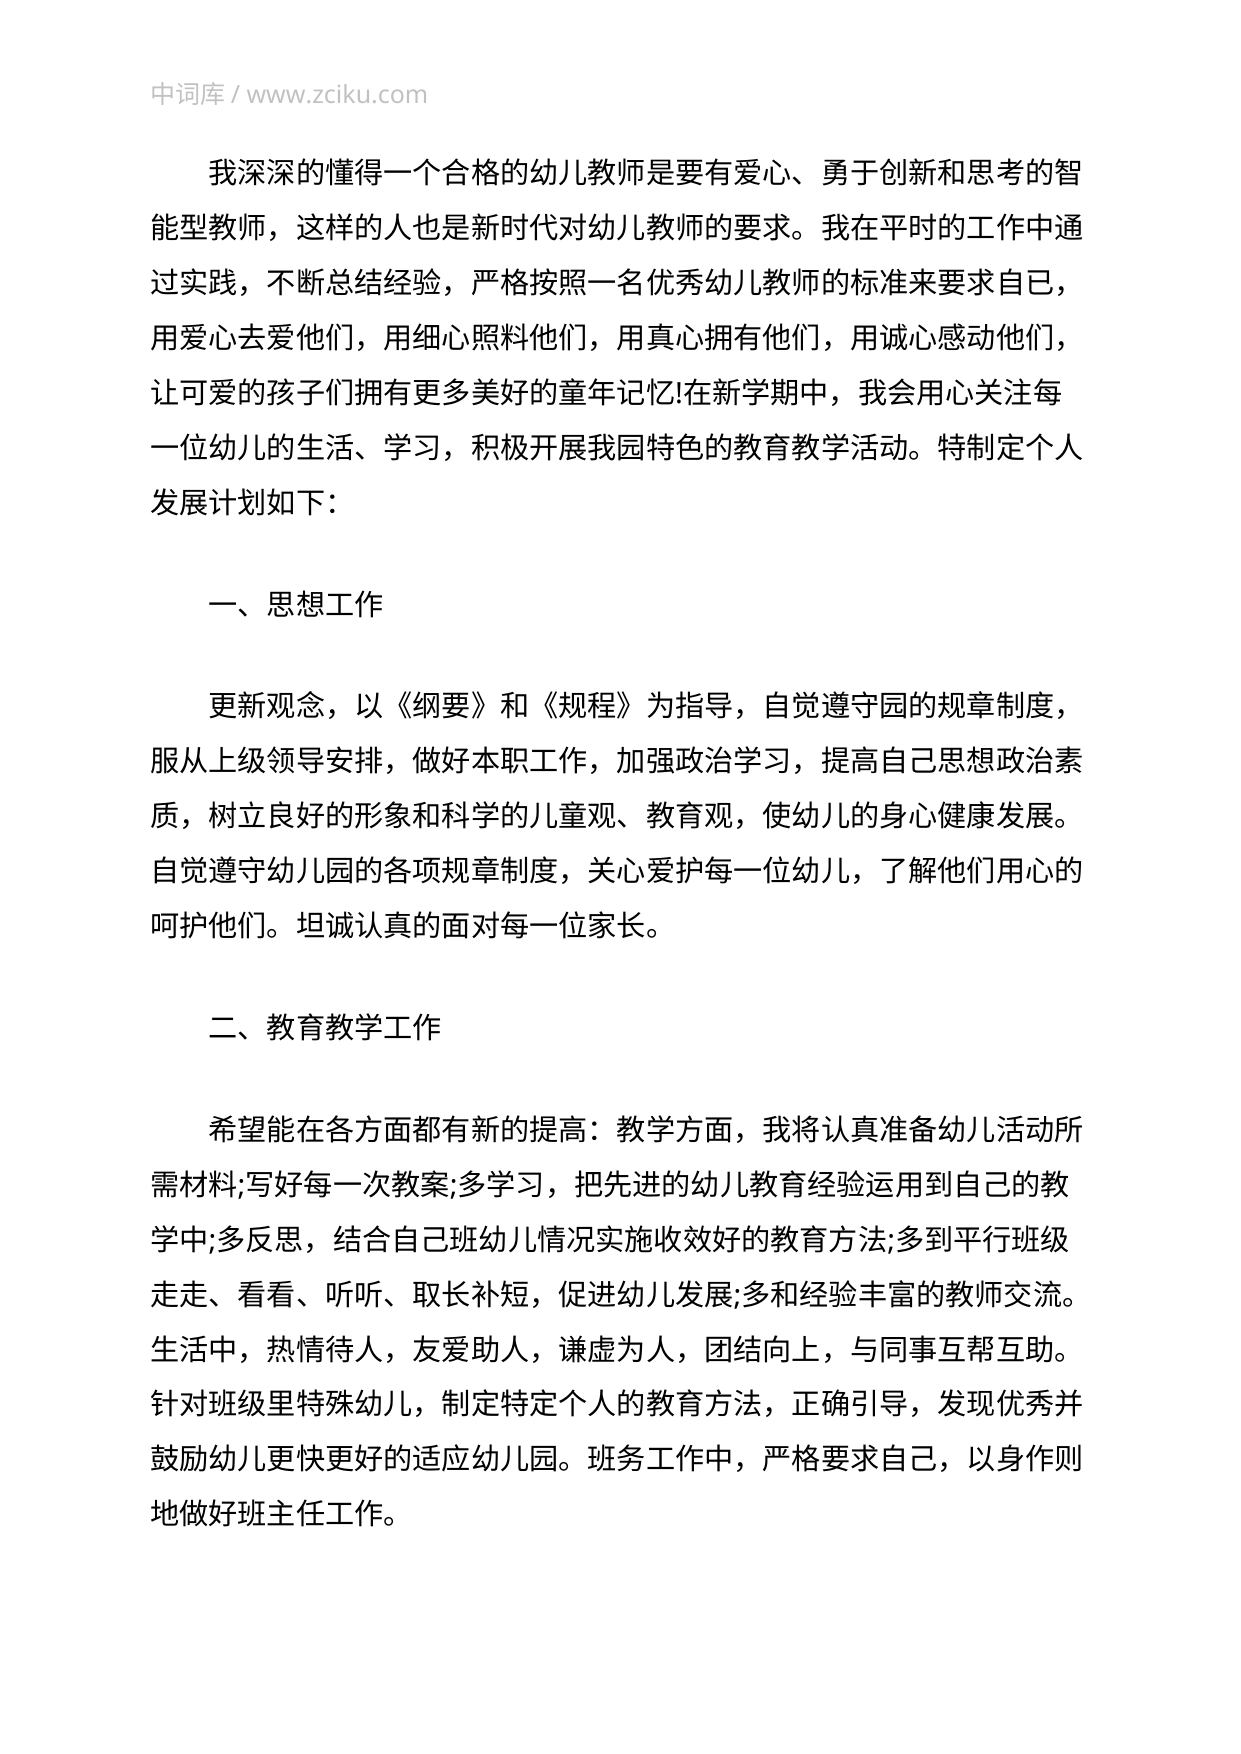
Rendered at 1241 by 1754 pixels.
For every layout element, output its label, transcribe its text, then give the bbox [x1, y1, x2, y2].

text 我深深的懂得一个合格的幼儿教师是要有爱心、勇于创新和思考的智能型教师，这样的人也是新时代对幼儿教师的要求。我在平时的工作中通过实践，不断总结经验，严格按照一名优秀幼儿教师的标准来要求自已，用爱心去爱他们，用细心照料他们，用真心拥有他们，用诚心感动他们，让可爱的孩子们拥有更多美好的童年记忆!在新学期中，我会用心关注每一位幼儿的生活、学习，积极开展我园特色的教育教学活动。特制定个人发展计划如下： [150, 150, 1090, 522]
text 二、教育教学工作 [150, 1004, 1090, 1047]
text 希望能在各方面都有新的提高：教学方面，我将认真准备幼儿活动所需材料;写好每一次教案;多学习，把先进的幼儿教育经验运用到自己的教学中;多反思，结合自己班幼儿情况实施收效好的教育方法;多到平行班级走走、看看、听听、取长补短，促进幼儿发展;多和经验丰富的教师交流。生活中，热情待人，友爱助人，谦虚为人，团结向上，与同事互帮互助。针对班级里特殊幼儿，制定特定个人的教育方法，正确引导，发现优秀并鼓励幼儿更快更好的适应幼儿园。班务工作中，严格要求自己，以身作则地做好班主任工作。 [150, 1106, 1090, 1533]
text 更新观念，以《纲要》和《规程》为指导，自觉遵守园的规章制度，服从上级领导安排，做好本职工作，加强政治学习，提高自己思想政治素质，树立良好的形象和科学的儿童观、教育观，使幼儿的身心健康发展。自觉遵守幼儿园的各项规章制度，关心爱护每一位幼儿，了解他们用心的呵护他们。坦诚认真的面对每一位家长。 [150, 683, 1090, 945]
text 一、思想工作 [150, 581, 1090, 623]
